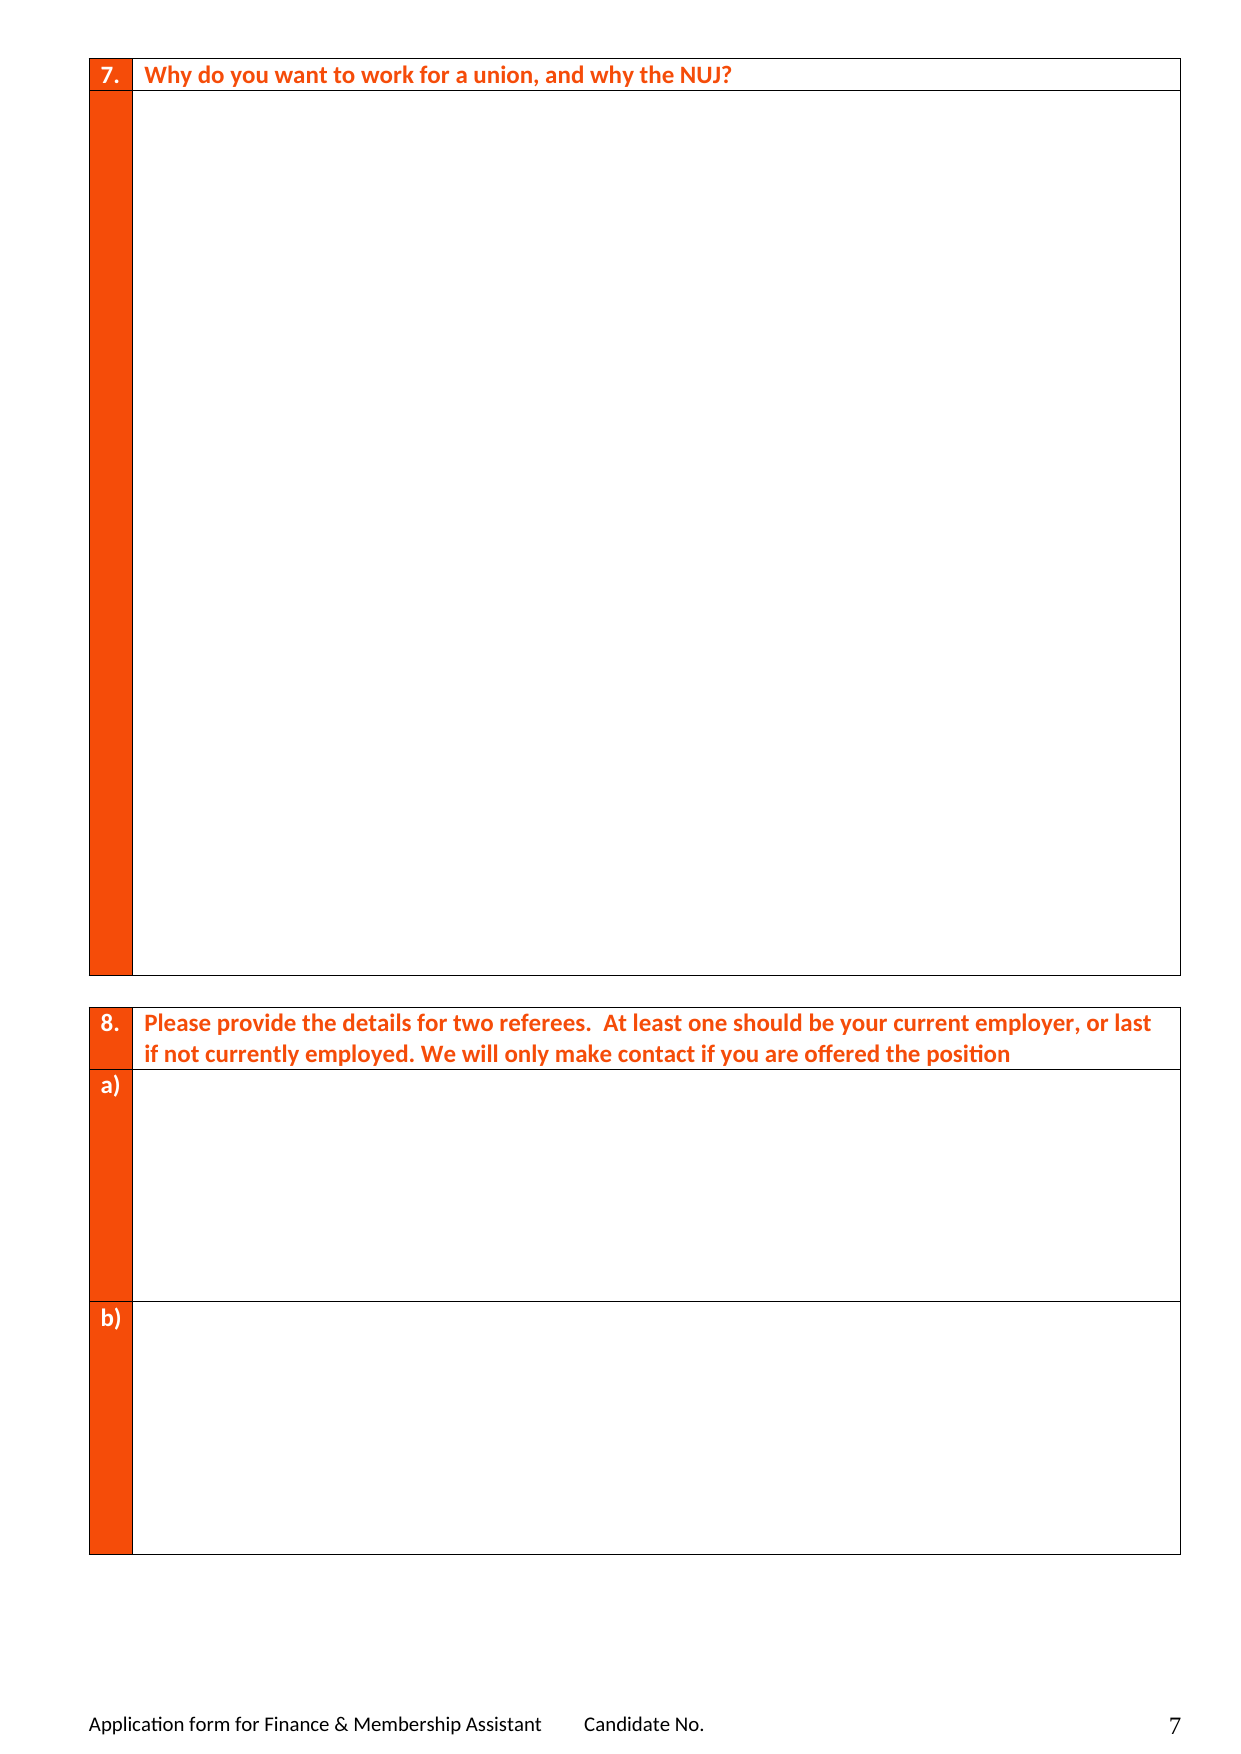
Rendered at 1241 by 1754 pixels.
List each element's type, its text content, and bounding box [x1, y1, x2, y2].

table_cell [133, 1302, 1180, 1554]
table_header Why do you want to work for a union, and why the NUJ? [133, 59, 1180, 90]
table_cell b) [90, 1302, 132, 1554]
table_header 7. [90, 59, 132, 90]
table_header 8. [90, 1008, 132, 1069]
table_cell [133, 1070, 1180, 1301]
table_cell [133, 91, 1180, 975]
table_header Please provide the details for two referees. At least one should be your current employer, or last if not currently employed. We will only make contact if you are offered the position [133, 1008, 1180, 1069]
table_cell a) [90, 1070, 132, 1301]
table_cell [90, 91, 132, 975]
